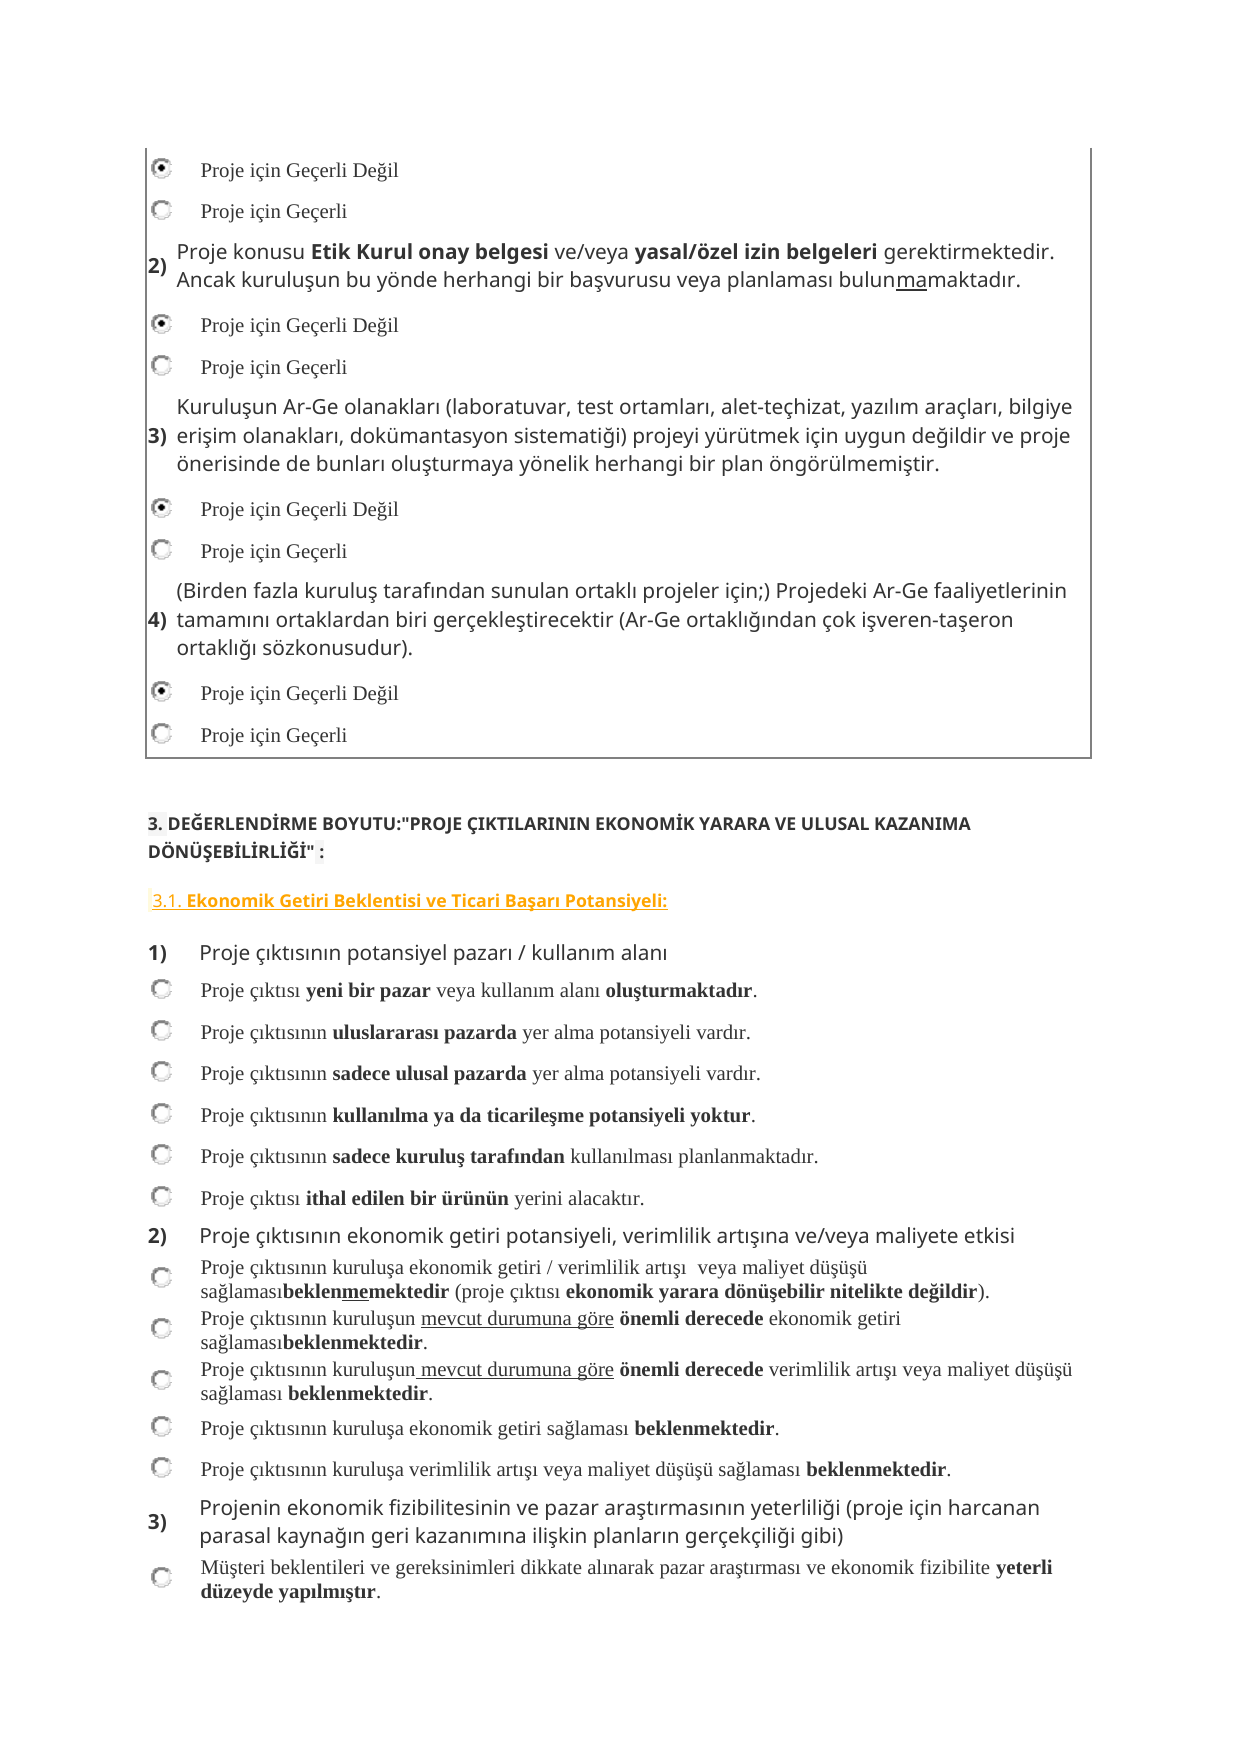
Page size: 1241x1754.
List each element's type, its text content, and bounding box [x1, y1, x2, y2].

table_cell Proje konusu Etik Kurul onay belgesi ve/veya yasal/özel izin belgeleri gerektirmektedir. Ancak kuruluşun bu yönde herhangi bir başvurusu veya planlaması bulunmamaktadır. [175, 234, 1090, 303]
table_header 1) [146, 937, 197, 968]
table_cell Proje çıktısının ekonomik getiri potansiyeli, verimlilik artışına ve/veya maliyete etkisi [198, 1220, 1091, 1252]
table_cell [147, 671, 1090, 757]
table_cell [146, 1252, 1091, 1492]
table_header Proje çıktısının potansiyel pazarı / kullanım alanı [198, 937, 1091, 968]
table_cell 3) [147, 389, 175, 487]
table_cell [146, 1552, 1091, 1606]
table_cell [147, 487, 1090, 573]
table_cell 2) [146, 1220, 197, 1252]
table_cell (Birden fazla kuruluş tarafından sunulan ortaklı projeler için;) Projedeki Ar-Ge faaliyetlerinin tamamını ortaklardan biri gerçekleştirecektir (Ar-Ge ortaklığından çok işveren-taşeron ortaklığı sözkonusudur). [175, 573, 1090, 671]
table_cell [147, 148, 1090, 234]
text 3. DEĞERLENDİRME BOYUTU:"PROJE ÇIKTILARININ EKONOMİK YARARA VE ULUSAL KAZANIMA DÖNÜŞEBİLİRLİĞİ" : [148, 812, 1093, 864]
table_cell Projenin ekonomik fizibilitesinin ve pazar araştırmasının yeterliliği (proje için harcanan parasal kaynağın geri kazanımına ilişkin planların gerçekçiliği gibi) [198, 1492, 1091, 1552]
text 3.1. Ekonomik Getiri Beklentisi ve Ticari Başarı Potansiyeli: [152, 888, 1093, 912]
table_cell 3) [146, 1492, 197, 1552]
table_cell [146, 968, 1091, 1220]
table_cell 4) [147, 573, 175, 671]
table_cell Kuruluşun Ar-Ge olanakları (laboratuvar, test ortamları, alet-teçhizat, yazılım araçları, bilgiye erişim olanakları, dokümantasyon sistematiği) projeyi yürütmek için uygun değildir ve proje önerisinde de bunları oluşturmaya yönelik herhangi bir plan öngörülmemiştir. [175, 389, 1090, 487]
table_cell 2) [147, 234, 175, 303]
table_cell [147, 303, 1090, 389]
